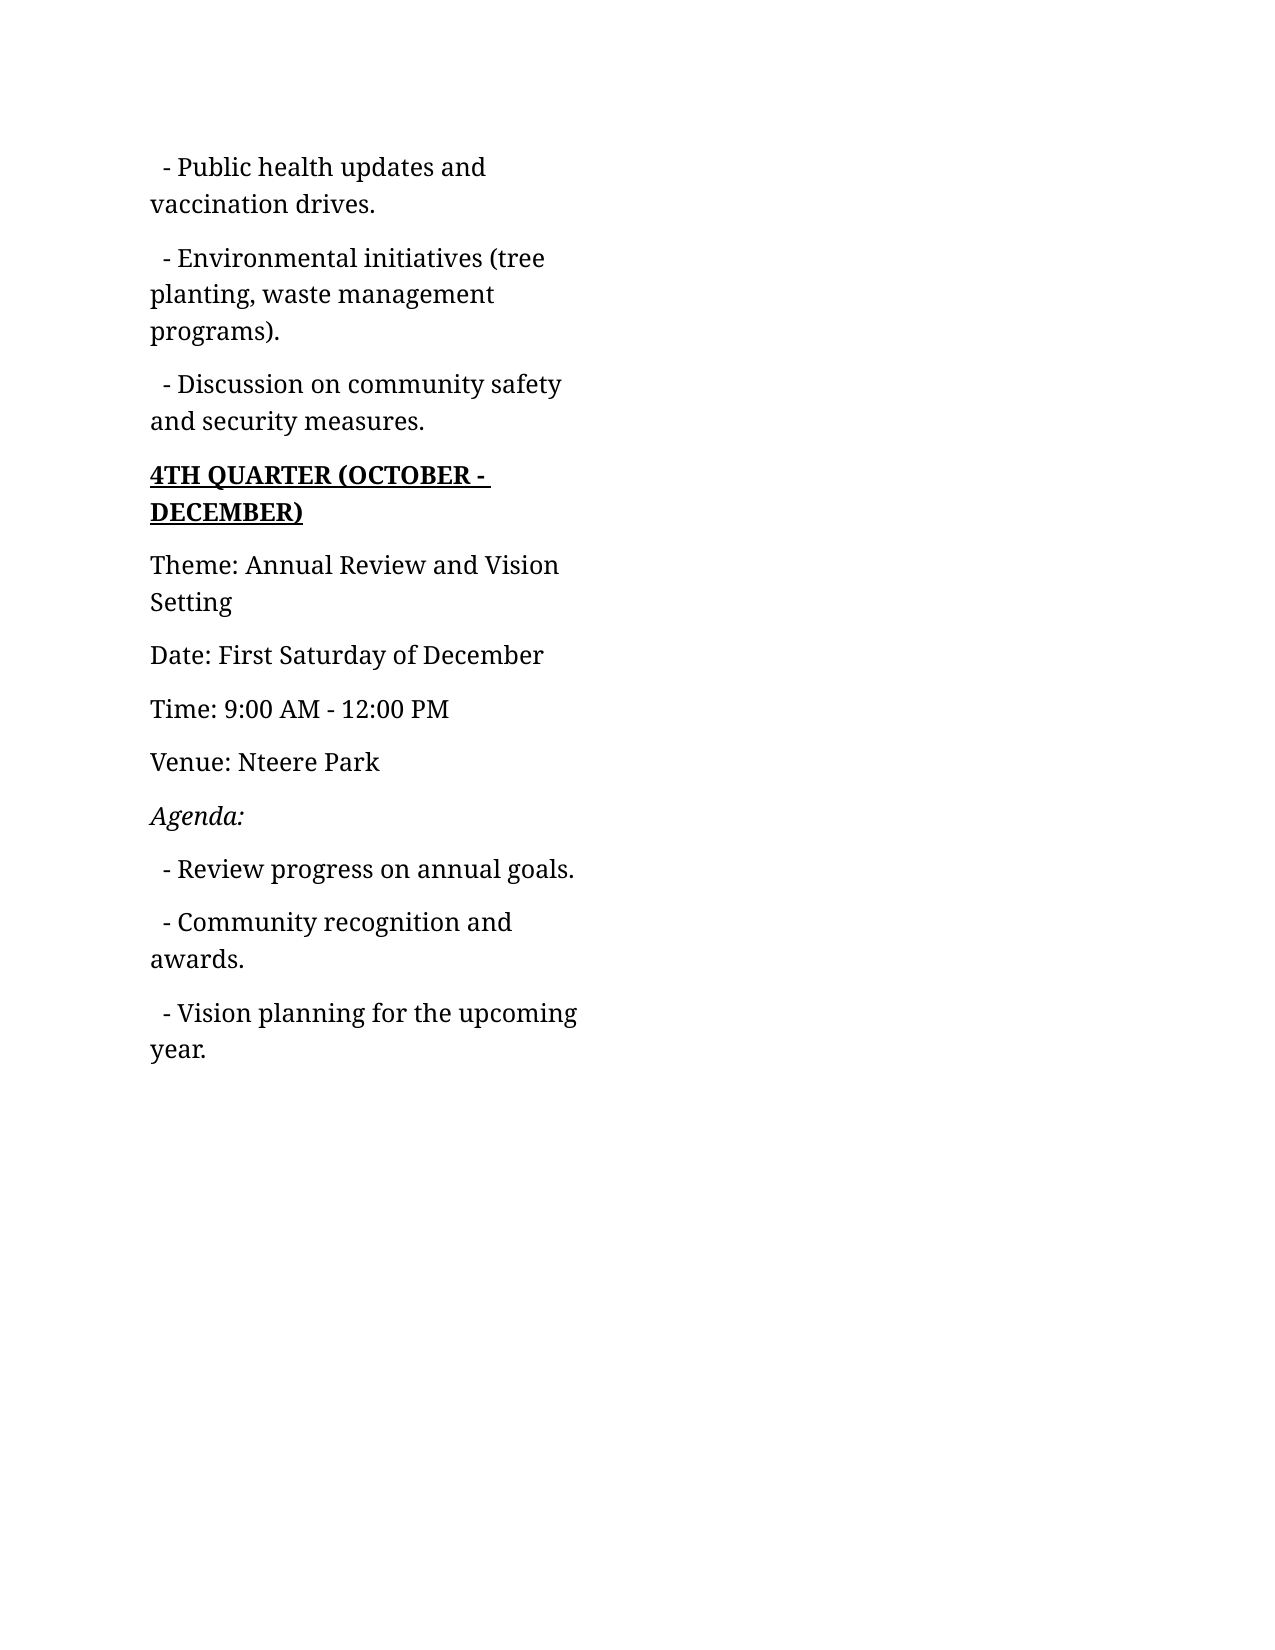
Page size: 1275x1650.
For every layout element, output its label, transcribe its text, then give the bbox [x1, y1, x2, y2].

text 4TH QUARTER (OCTOBER - DECEMBER) [150, 457, 600, 528]
text - Public health updates and vaccination drives. [150, 150, 600, 221]
text Theme: Annual Review and Vision Setting [150, 548, 600, 618]
text Agenda: [150, 798, 600, 832]
text - Vision planning for the upcoming year. [150, 995, 600, 1066]
text - Discussion on community safety and security measures. [150, 367, 600, 438]
text Date: First Saturday of December [150, 638, 600, 672]
text Time: 9:00 AM - 12:00 PM [150, 691, 600, 725]
text - Community recognition and awards. [150, 905, 600, 976]
text - Environmental initiatives (tree planting, waste management programs). [150, 240, 600, 348]
text - Review progress on annual goals. [150, 852, 600, 886]
text Venue: Nteere Park [150, 745, 600, 779]
